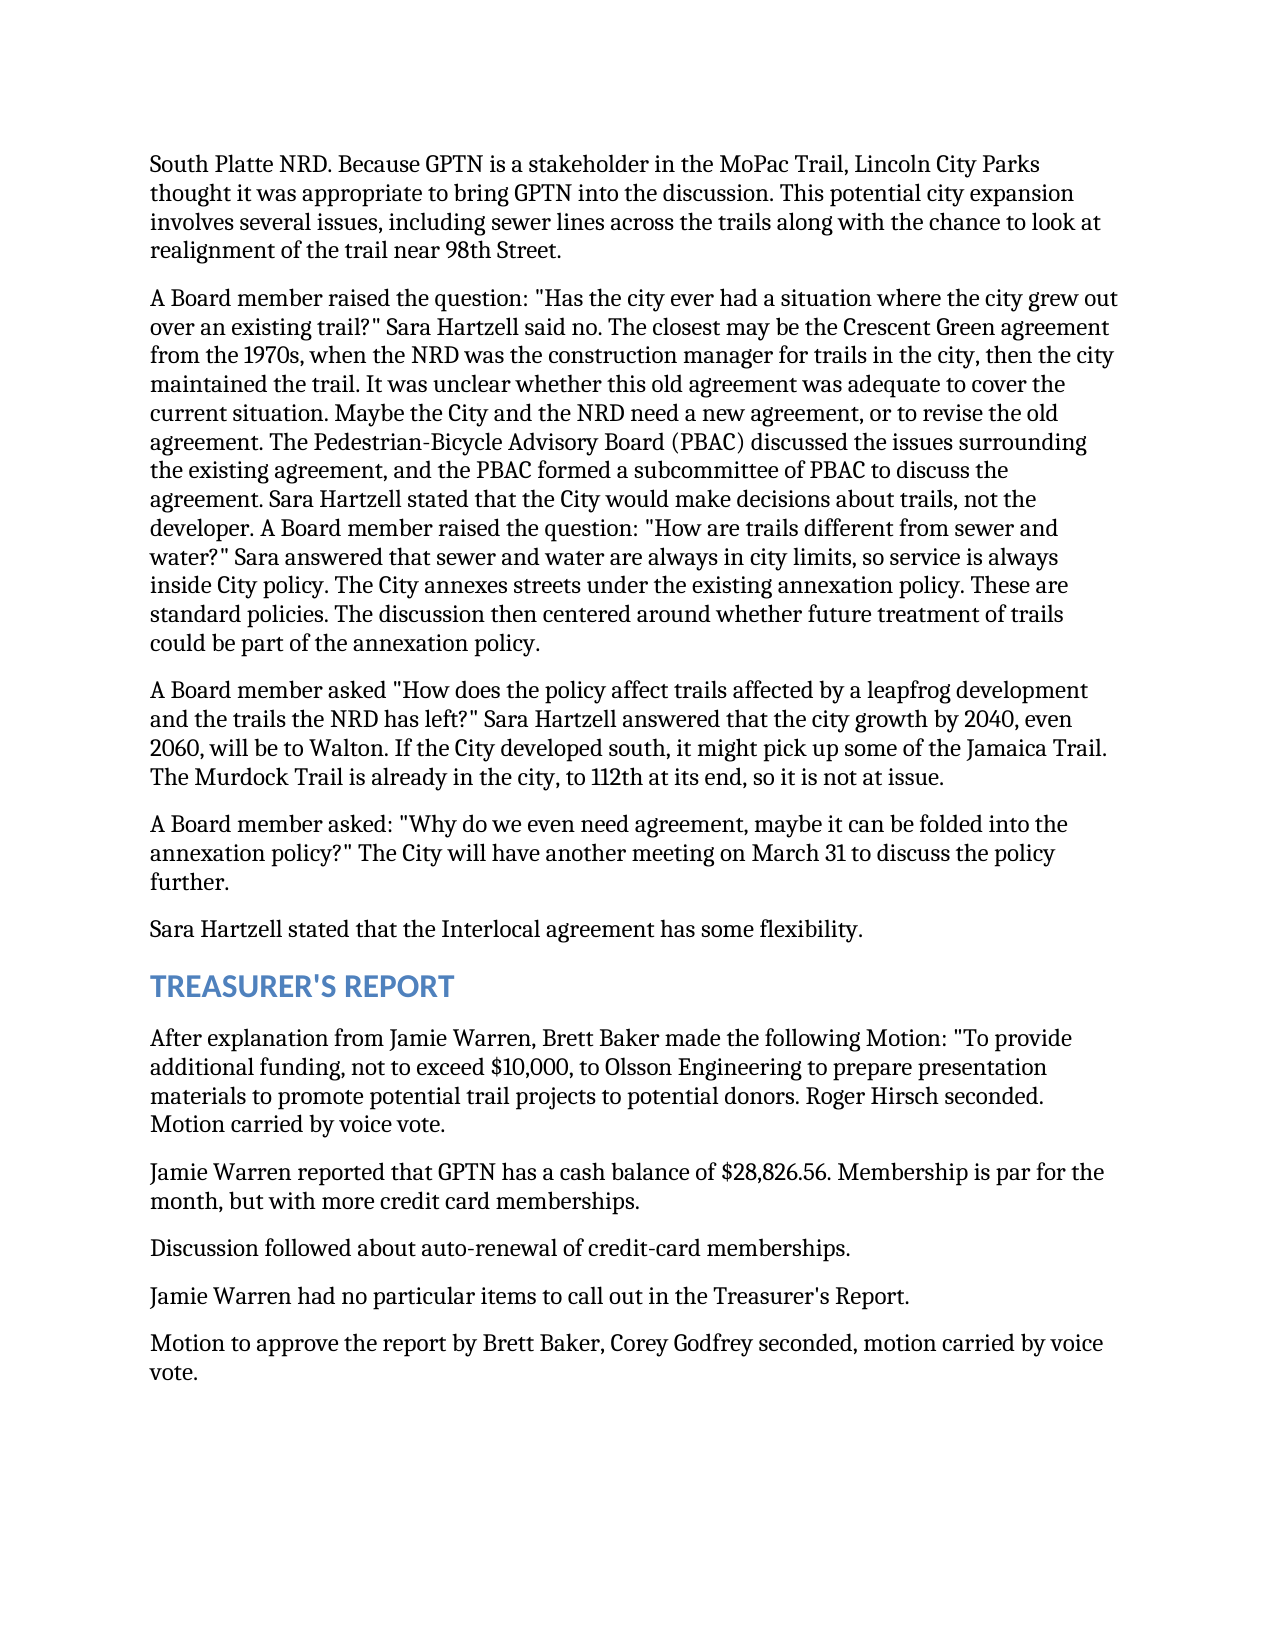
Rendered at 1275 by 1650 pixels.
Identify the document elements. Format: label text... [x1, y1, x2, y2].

subtitle TREASURER'S REPORT [150, 964, 1125, 1005]
text After explanation from Jamie Warren, Brett Baker made the following Motion: "To provide additional funding, not to exceed $10,000, to Olsson Engineering to prepare presentation materials to promote potential trail projects to potential donors. Roger Hirsch seconded. Motion carried by voice vote. [150, 1024, 1125, 1139]
text A Board member raised the question: "Has the city ever had a situation where the city grew out over an existing trail?" Sara Hartzell said no. The closest may be the Crescent Green agreement from the 1970s, when the NRD was the construction manager for trails in the city, then the city maintained the trail. It was unclear whether this old agreement was adequate to cover the current situation. Maybe the City and the NRD need a new agreement, or to revise the old agreement. The Pedestrian-Bicycle Advisory Board (PBAC) discussed the issues surrounding the existing agreement, and the PBAC formed a subcommittee of PBAC to discuss the agreement. Sara Hartzell stated that the City would make decisions about trails, not the developer. A Board member raised the question: "How are trails different from sewer and water?" Sara answered that sewer and water are always in city limits, so service is always inside City policy. The City annexes streets under the existing annexation policy. These are standard policies. The discussion then centered around whether future treatment of trails could be part of the annexation policy. [150, 284, 1125, 657]
text Jamie Warren had no particular items to call out in the Treasurer's Report. [150, 1282, 1125, 1310]
text A Board member asked "How does the policy affect trails affected by a leapfrog development and the trails the NRD has left?" Sara Hartzell answered that the city growth by 2040, even 2060, will be to Walton. If the City developed south, it might pick up some of the Jamaica Trail. The Murdock Trail is already in the city, to 112th at its end, so it is not at issue. [150, 676, 1125, 791]
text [150, 150, 1125, 265]
text Sara Hartzell stated that the Interlocal agreement has some flexibility. [150, 915, 1125, 944]
text A Board member asked: "Why do we even need agreement, maybe it can be folded into the annexation policy?" The City will have another meeting on March 31 to discuss the policy further. [150, 810, 1125, 896]
text Discussion followed about auto-renewal of credit-card memberships. [150, 1234, 1125, 1263]
text Motion to approve the report by Brett Baker, Corey Godfrey seconded, motion carried by voice vote. [150, 1329, 1125, 1387]
text Jamie Warren reported that GPTN has a cash balance of $28,826.56. Membership is par for the month, but with more credit card memberships. [150, 1158, 1125, 1215]
